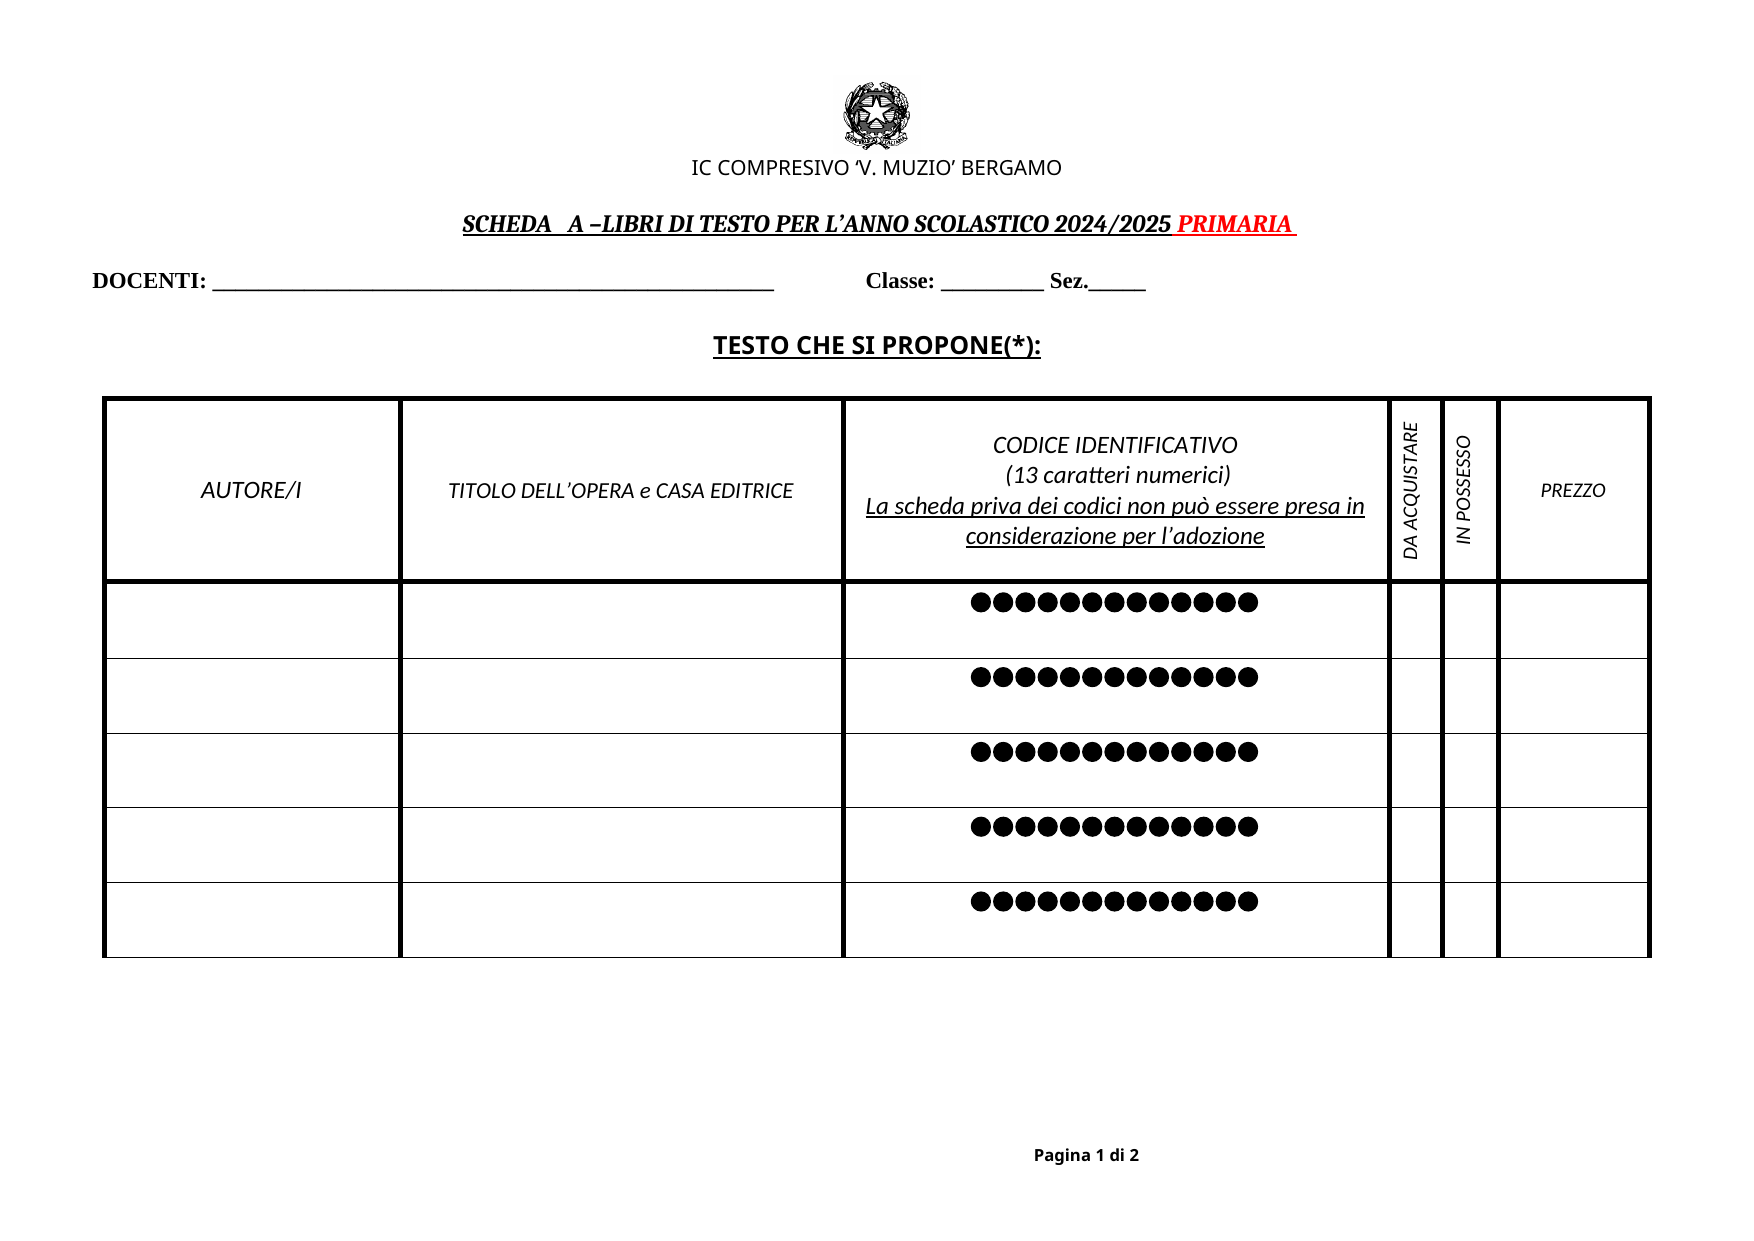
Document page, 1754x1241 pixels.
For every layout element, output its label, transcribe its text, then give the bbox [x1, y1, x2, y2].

table_cell [1501, 883, 1647, 957]
picture [833, 75, 921, 154]
text SCHEDA A –LIBRI DI TESTO PER L’ANNO SCOLASTICO 2024/2025 PRIMARIA [75, 210, 1679, 239]
table_cell [846, 883, 1387, 957]
table_header CODICE IDENTIFICATIVO (13 caratteri numerici) La scheda priva dei codici non può essere presa in considerazione per l’adozione [846, 401, 1387, 579]
table_cell [107, 883, 398, 957]
table_cell [403, 883, 841, 957]
table_cell [846, 584, 1387, 658]
table_cell [1501, 734, 1647, 807]
table_cell [107, 584, 398, 658]
text IC COMPRESIVO ‘V. MUZIO’ BERGAMO [75, 153, 1679, 182]
table_cell [1445, 584, 1496, 658]
table_cell [1392, 659, 1440, 732]
subtitle DOCENTI: _________________________________________________ Classe: _________ Sez._____ [75, 268, 1679, 294]
table_cell [1392, 584, 1440, 658]
table_cell [1392, 734, 1440, 807]
table_header TITOLO DELL’OPERA e CASA EDITRICE [403, 401, 841, 579]
table_cell [1501, 808, 1647, 882]
table_cell [1445, 808, 1496, 882]
table_cell [846, 734, 1387, 807]
table_cell [403, 808, 841, 882]
table_cell [1501, 659, 1647, 732]
table_cell [107, 808, 398, 882]
table_cell [1445, 734, 1496, 807]
table_cell [107, 734, 398, 807]
table_cell [1392, 808, 1440, 882]
table_cell [846, 808, 1387, 882]
table_header IN POSSESSO [1445, 401, 1496, 579]
table_header DA ACQUISTARE [1392, 401, 1440, 579]
table_cell [1501, 584, 1647, 658]
table_cell [1445, 883, 1496, 957]
table_header AUTORE/I [107, 401, 398, 579]
table_cell [403, 659, 841, 732]
table_cell [1445, 659, 1496, 732]
table_cell [846, 659, 1387, 732]
table_cell [1392, 883, 1440, 957]
text TESTO CHE SI PROPONE(*): [75, 328, 1679, 362]
table_cell [403, 734, 841, 807]
table_cell [403, 584, 841, 658]
table_header PREZZO [1501, 401, 1647, 579]
table_cell [107, 659, 398, 732]
